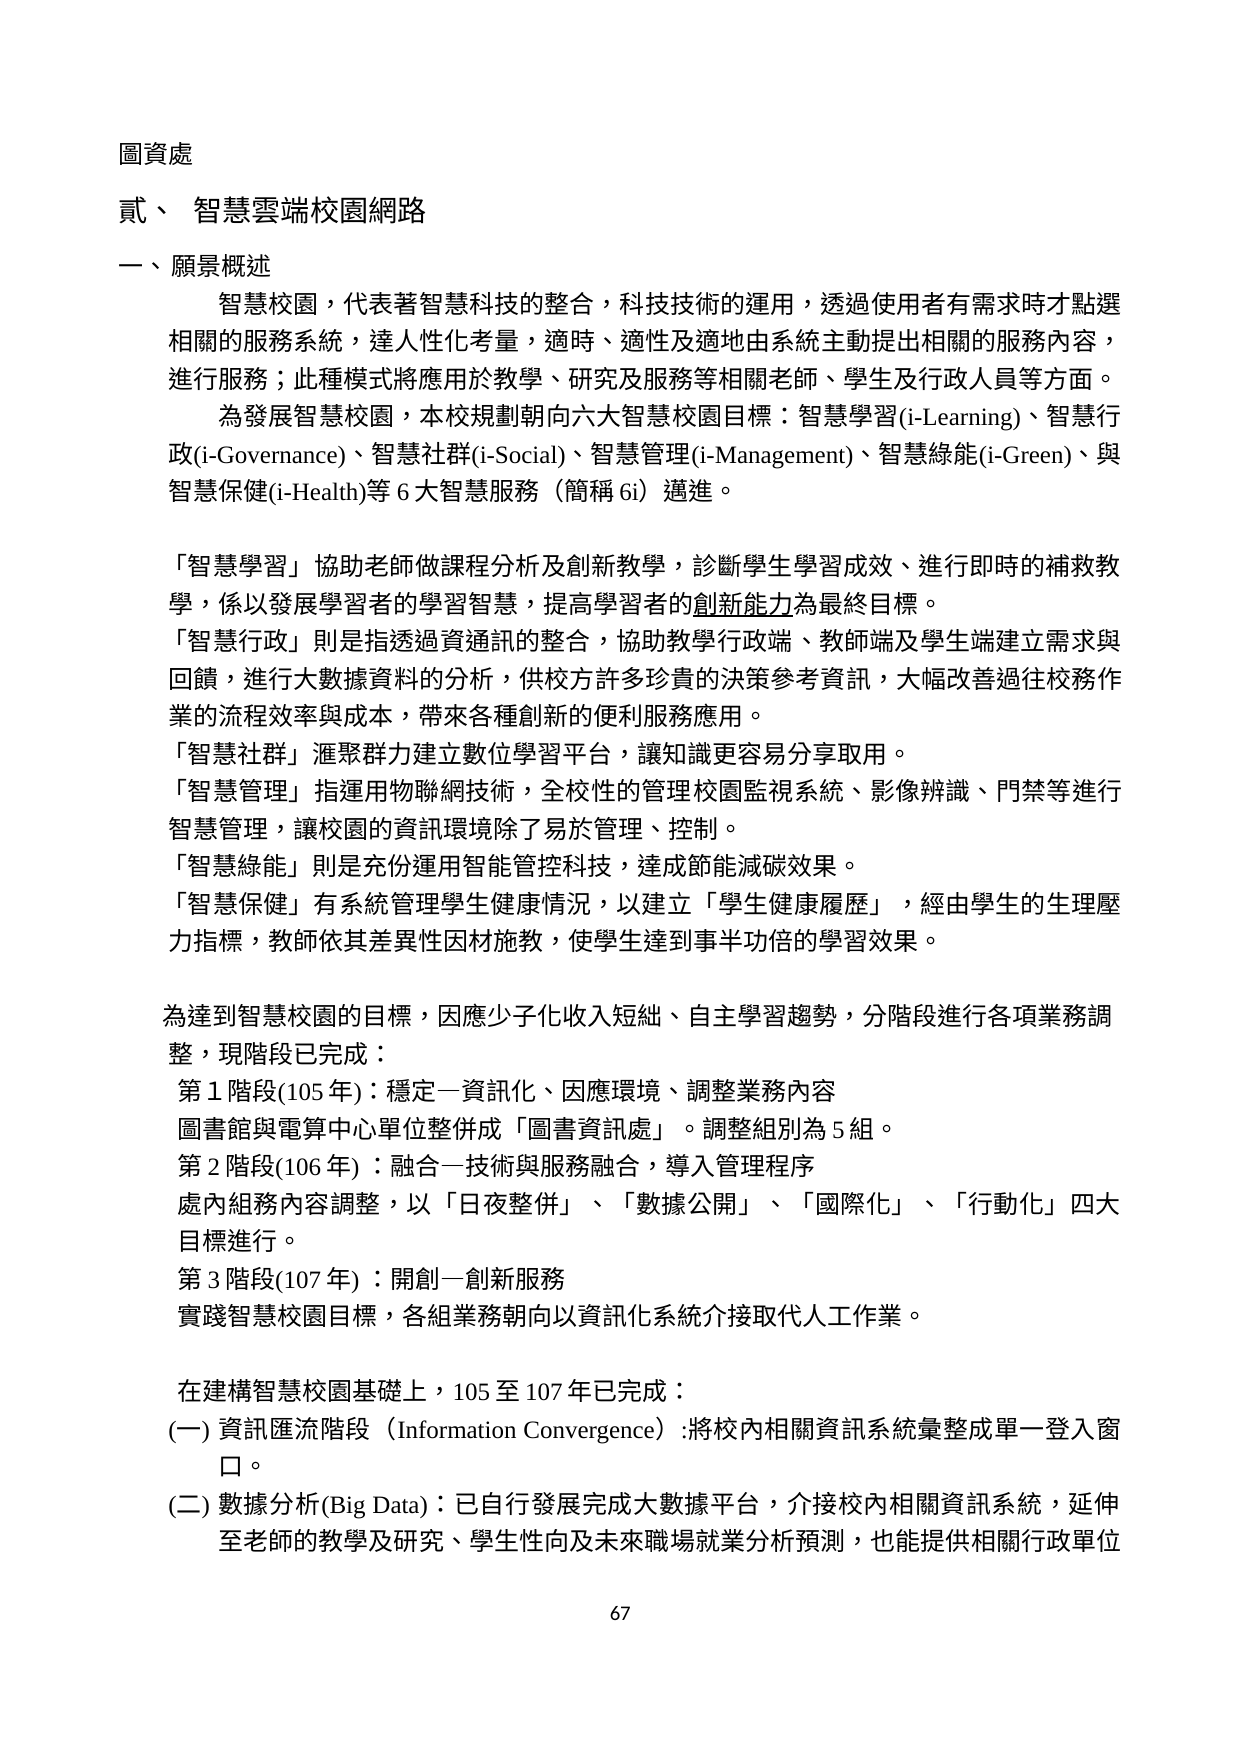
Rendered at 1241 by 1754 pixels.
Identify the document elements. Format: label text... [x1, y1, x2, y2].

text 處內組務內容調整，以「日夜整併」、「數據公開」、「國際化」、「行動化」四大目標進行。 [177, 1184, 1122, 1259]
text 實踐智慧校園目標，各組業務朝向以資訊化系統介接取代人工作業。 [177, 1296, 1122, 1334]
text 「智慧保健」有系統管理學生健康情況，以建立「學生健康履歷」，經由學生的生理壓力指標，教師依其差異性因材施教，使學生達到事半功倍的學習效果。 [162, 884, 1122, 959]
list 願景概述 [118, 246, 1122, 284]
text 「智慧社群」滙聚群力建立數位學習平台，讓知識更容易分享取用。 [162, 734, 1122, 771]
text 為發展智慧校園，本校規劃朝向六大智慧校園目標：智慧學習(i-Learning)、智慧行政(i-Governance)、智慧社群(i-Social)、智慧管理(i-Management)、智慧綠能(i-Green)、與智慧保健(i-Health)等6大智慧服務（簡稱6i）邁進。 [168, 396, 1122, 440]
text 「智慧綠能」則是充份運用智能管控科技，達成節能減碳效果。 [162, 846, 1122, 884]
text 「智慧管理」指運用物聯網技術，全校性的管理校園監視系統、影像辨識、門禁等進行智慧管理，讓校園的資訊環境除了易於管理、控制。 [162, 771, 1122, 846]
list 資訊匯流階段（Information Convergence）:將校內相關資訊系統彙整成單一登入窗口。 [168, 1409, 1122, 1484]
text 為發展智慧校園，本校規劃朝向六大智慧校園目標：智慧學習(i-Learning)、智慧行政(i-Governance)、智慧社群(i-Social)、智慧管理(i-Management)、智慧綠能(i-Green)、與智慧保健(i-Health)等6大智慧服務（簡稱6i）邁進。 [168, 469, 1122, 509]
text 「智慧行政」則是指透過資通訊的整合，協助教學行政端、教師端及學生端建立需求與回饋，進行大數據資料的分析，供校方許多珍貴的決策參考資訊，大幅改善過往校務作業的流程效率與成本，帶來各種創新的便利服務應用。 [162, 621, 1122, 734]
text 第１階段(105年)：穩定—資訊化、因應環境、調整業務內容 [177, 1071, 1122, 1109]
text 為達到智慧校園的目標，因應少子化收入短絀、自主學習趨勢，分階段進行各項業務調整，現階段已完成： [163, 996, 1122, 1071]
text 圖資處 [118, 134, 1122, 171]
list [168, 1484, 1122, 1559]
text 智慧校園，代表著智慧科技的整合，科技技術的運用，透過使用者有需求時才點選相關的服務系統，達人性化考量，適時、適性及適地由系統主動提出相關的服務內容，進行服務；此種模式將應用於教學、研究及服務等相關老師、學生及行政人員等方面。 [168, 284, 1122, 396]
text 圖書館與電算中心單位整併成「圖書資訊處」。調整組別為5組。 [177, 1109, 1122, 1146]
text 第3階段(107年) ：開創—創新服務 [177, 1259, 1122, 1296]
text 「智慧學習」協助老師做課程分析及創新教學，診斷學生學習成效、進行即時的補救教學，係以發展學習者的學習智慧，提高學習者的創新能力為最終目標。 [162, 546, 1122, 621]
text 第2階段(106年) ：融合—技術與服務融合，導入管理程序 [177, 1146, 1122, 1184]
list 智慧雲端校園網路 [118, 171, 1122, 246]
text 在建構智慧校園基礎上，105至107年已完成： [177, 1371, 1122, 1409]
